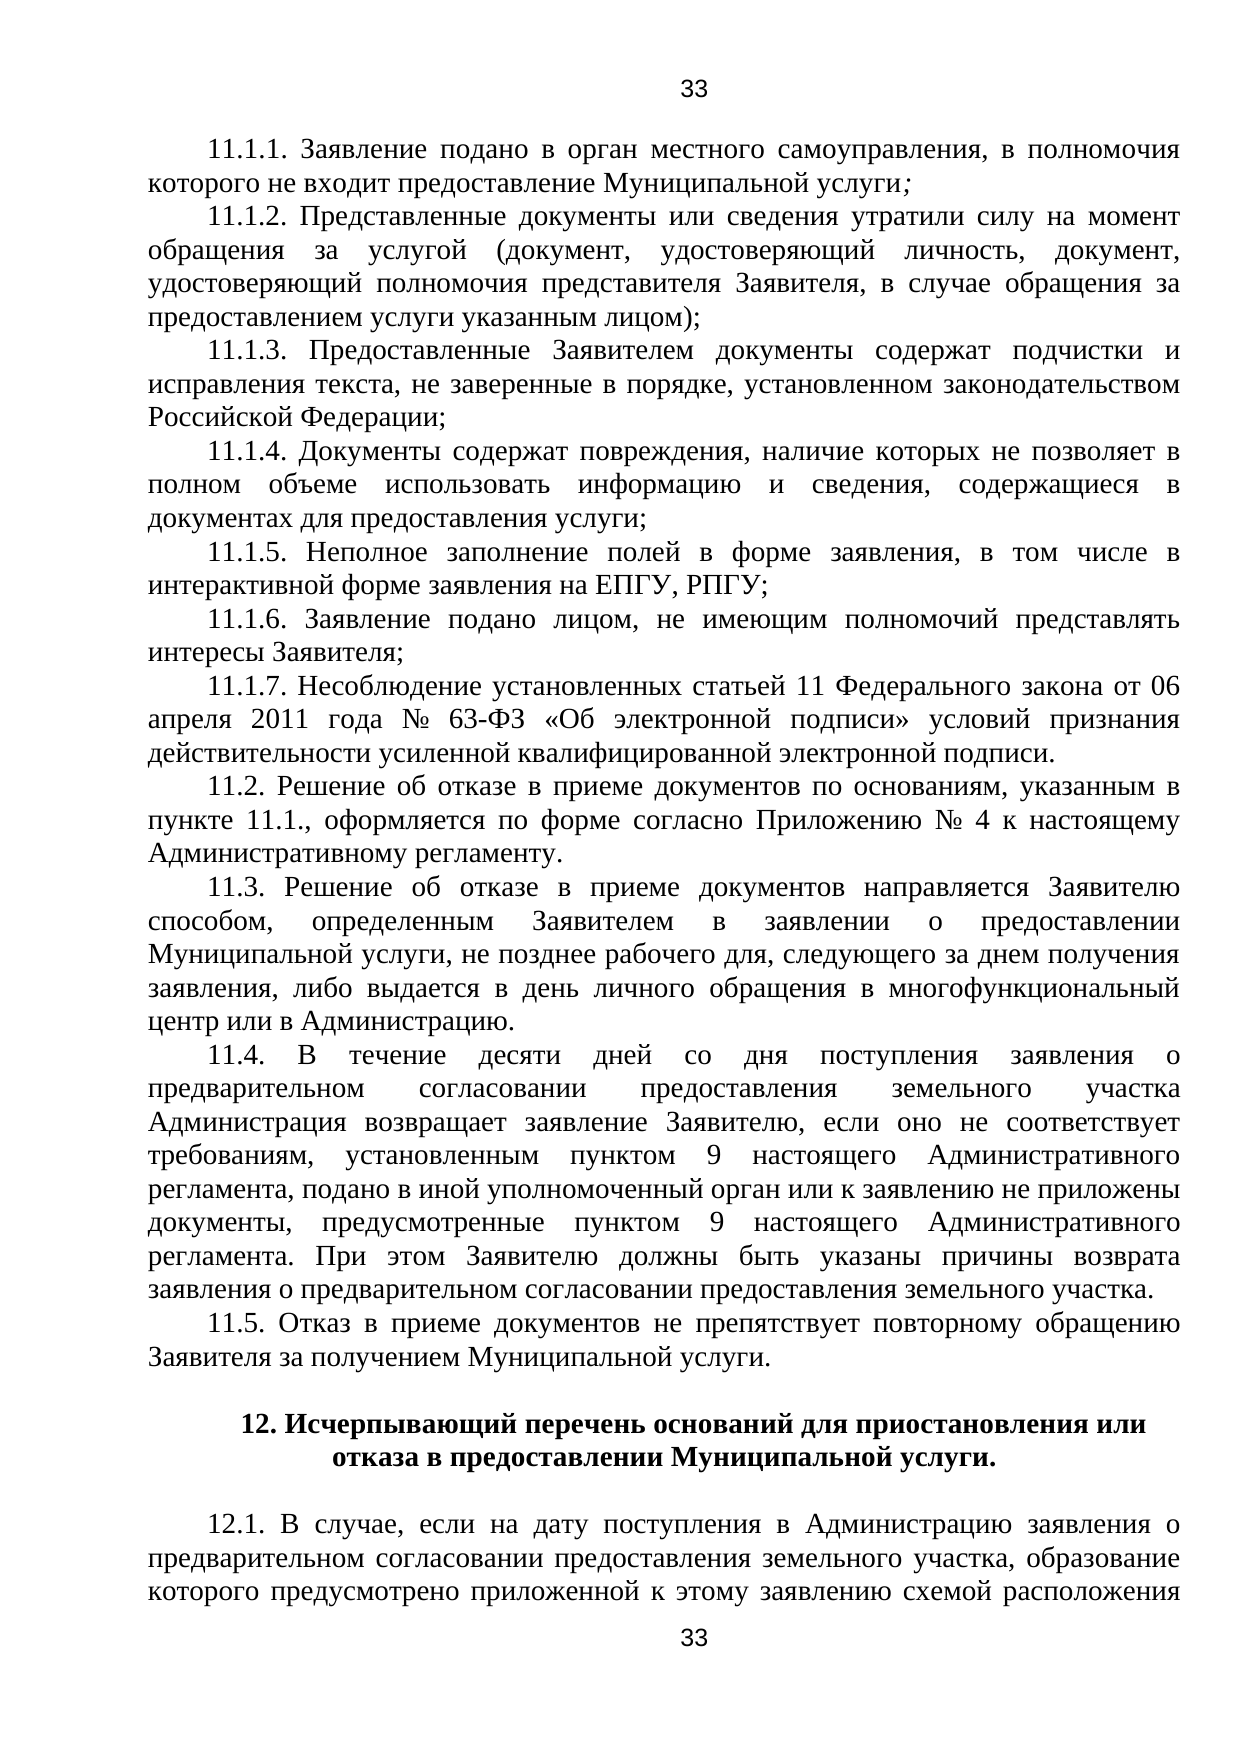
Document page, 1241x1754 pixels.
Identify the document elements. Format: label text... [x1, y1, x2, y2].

text 11.4. В течение десяти дней со дня поступления заявления о предварительном согласовании предоставления земельного участка Администрация возвращает заявление Заявителю, если оно не соответствует требованиям, установленным пунктом 9 настоящего Административного регламента, подано в иной уполномоченный орган или к заявлению не приложены документы, предусмотренные пунктом 9 настоящего Административного регламента. При этом Заявителю должны быть указаны причины возврата заявления о предварительном согласовании предоставления земельного участка. [148, 1037, 1181, 1305]
text 12. Исчерпывающий перечень оснований для приостановления или отказа в предоставлении Муниципальной услуги. [148, 1406, 1181, 1473]
text 11.1.2. Представленные документы или сведения утратили силу на момент обращения за услугой (документ, удостоверяющий личность, документ, удостоверяющий полномочия представителя Заявителя, в случае обращения за предоставлением услуги указанным лицом); [148, 198, 1181, 332]
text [148, 1506, 1181, 1607]
text 11.5. Отказ в приеме документов не препятствует повторному обращению Заявителя за получением Муниципальной услуги. [148, 1305, 1181, 1372]
text 11.3. Решение об отказе в приеме документов направляется Заявителю способом, определенным Заявителем в заявлении о предоставлении Муниципальной услуги, не позднее рабочего для, следующего за днем получения заявления, либо выдается в день личного обращения в многофункциональный центр или в Администрацию. [148, 869, 1181, 1037]
text 11.1.7. Несоблюдение установленных статьей 11 Федерального закона от 06 апреля 2011 года № 63-ФЗ «Об электронной подписи» условий признания действительности усиленной квалифицированной электронной подписи. [148, 668, 1181, 768]
text 11.2. Решение об отказе в приеме документов по основаниям, указанным в пункте 11.1., оформляется по форме согласно Приложению № 4 к настоящему Административному регламенту. [148, 768, 1181, 869]
text 11.1.5. Неполное заполнение полей в форме заявления, в том числе в интерактивной форме заявления на ЕПГУ, РПГУ; [148, 534, 1181, 601]
text 11.1.6. Заявление подано лицом, не имеющим полномочий представлять интересы Заявителя; [148, 601, 1181, 668]
text 11.1.1. Заявление подано в орган местного самоуправления, в полномочия которого не входит предоставление Муниципальной услуги; [148, 131, 1181, 198]
text 11.1.4. Документы содержат повреждения, наличие которых не позволяет в полном объеме использовать информацию и сведения, содержащиеся в документах для предоставления услуги; [148, 433, 1181, 534]
text 11.1.3. Предоставленные Заявителем документы содержат подчистки и исправления текста, не заверенные в порядке, установленном законодательством Российской Федерации; [148, 332, 1181, 433]
